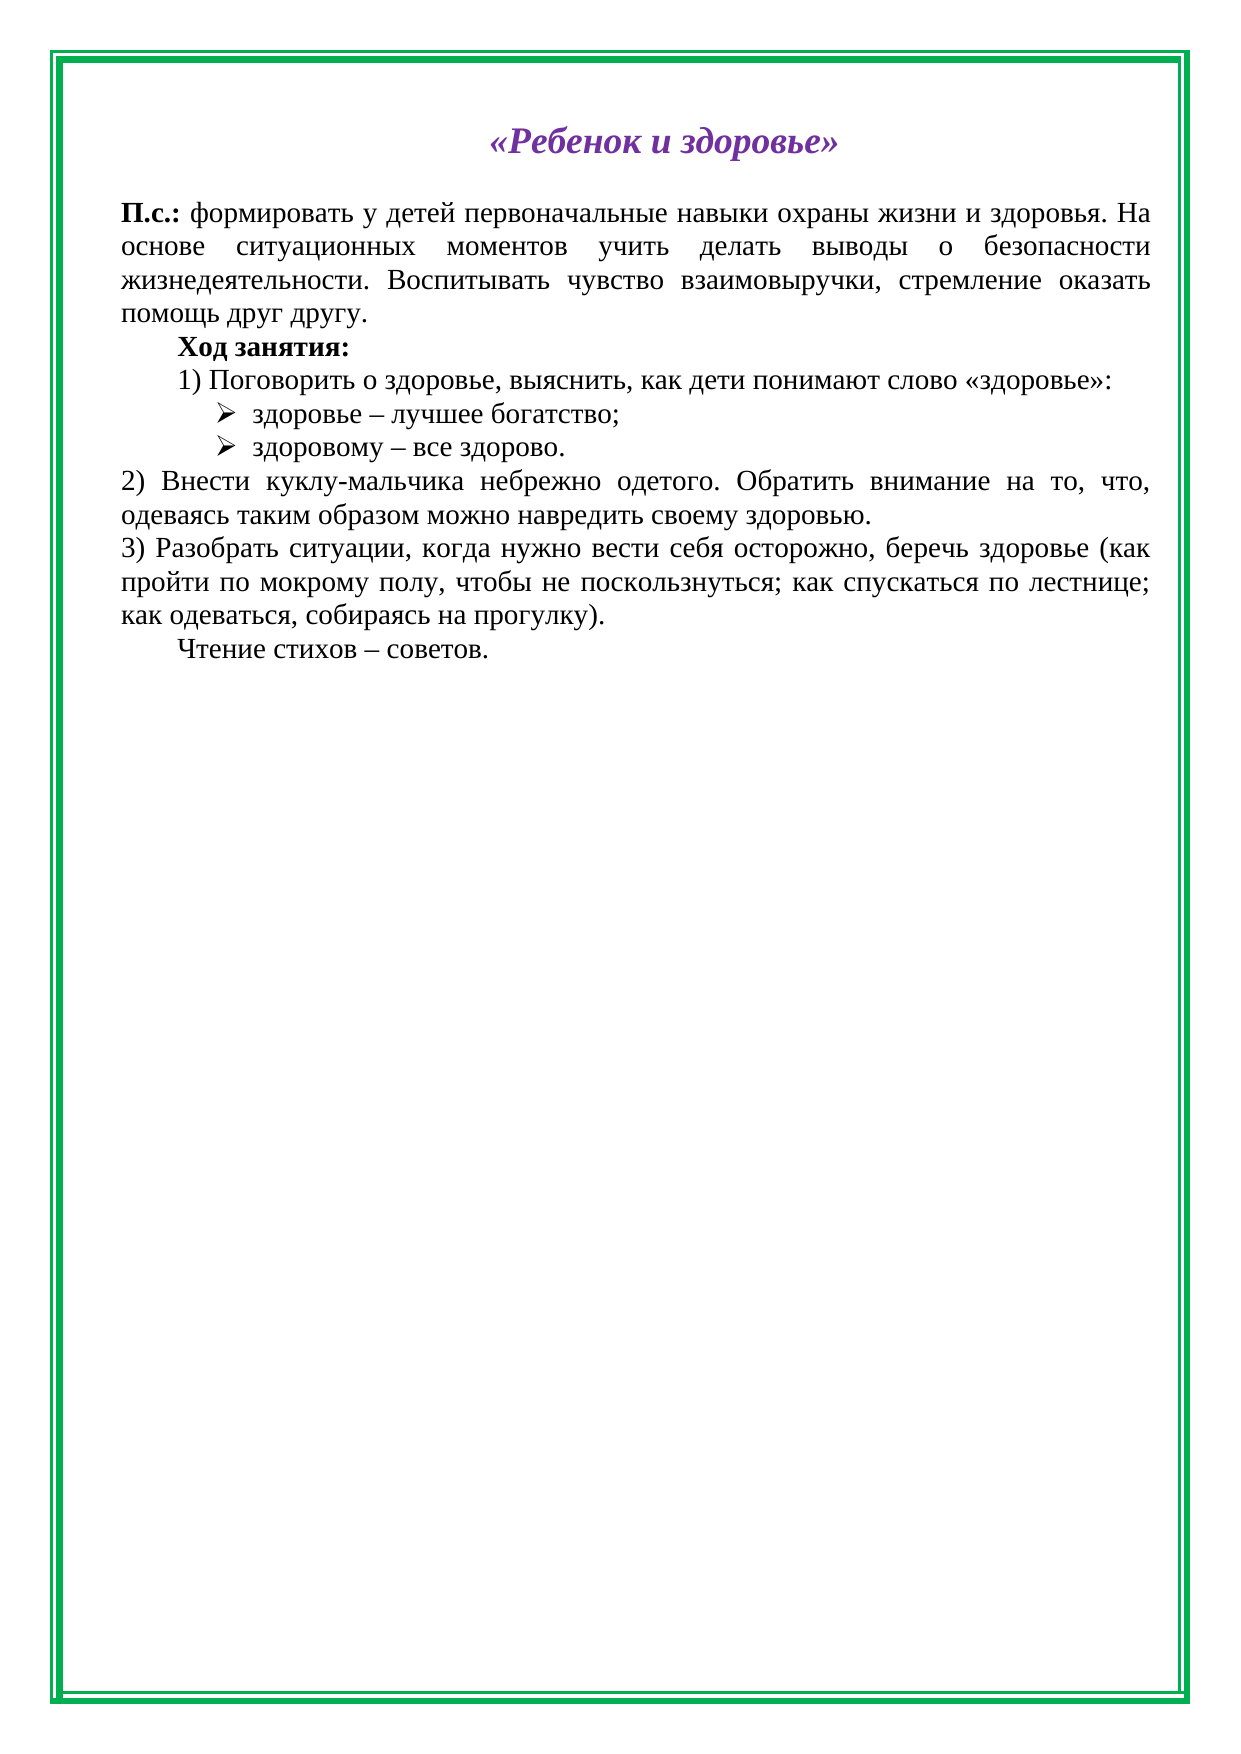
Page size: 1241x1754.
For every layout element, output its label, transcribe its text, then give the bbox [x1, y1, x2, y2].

text 3) Разобрать ситуации, когда нужно вести себя осторожно, беречь здоровье (как пройти по мокрому полу, чтобы не поскользнуться; как спускаться по лестнице; как одеваться, собираясь на прогулку). [121, 530, 1152, 631]
text 2) Внести куклу-мальчика небрежно одетого. Обратить внимание на то, что, одеваясь таким образом можно навредить своему здоровью. [121, 463, 1152, 530]
text 1) Поговорить о здоровье, выяснить, как дети понимают слово «здоровье»: [177, 362, 1152, 396]
text Ход занятия: [177, 329, 1152, 362]
text «Ребенок и здоровье» [177, 118, 1152, 161]
text П.с.: формировать у детей первоначальные навыки охраны жизни и здоровья. На основе ситуационных моментов учить делать выводы о безопасности жизнедеятельности. Воспитывать чувство взаимовыручки, стремление оказать помощь друг другу. [121, 195, 1152, 329]
list здоровому – все здорово. [214, 429, 1152, 463]
list здоровье – лучшее богатство; [214, 396, 1152, 429]
text Чтение стихов – советов. [121, 631, 1152, 664]
